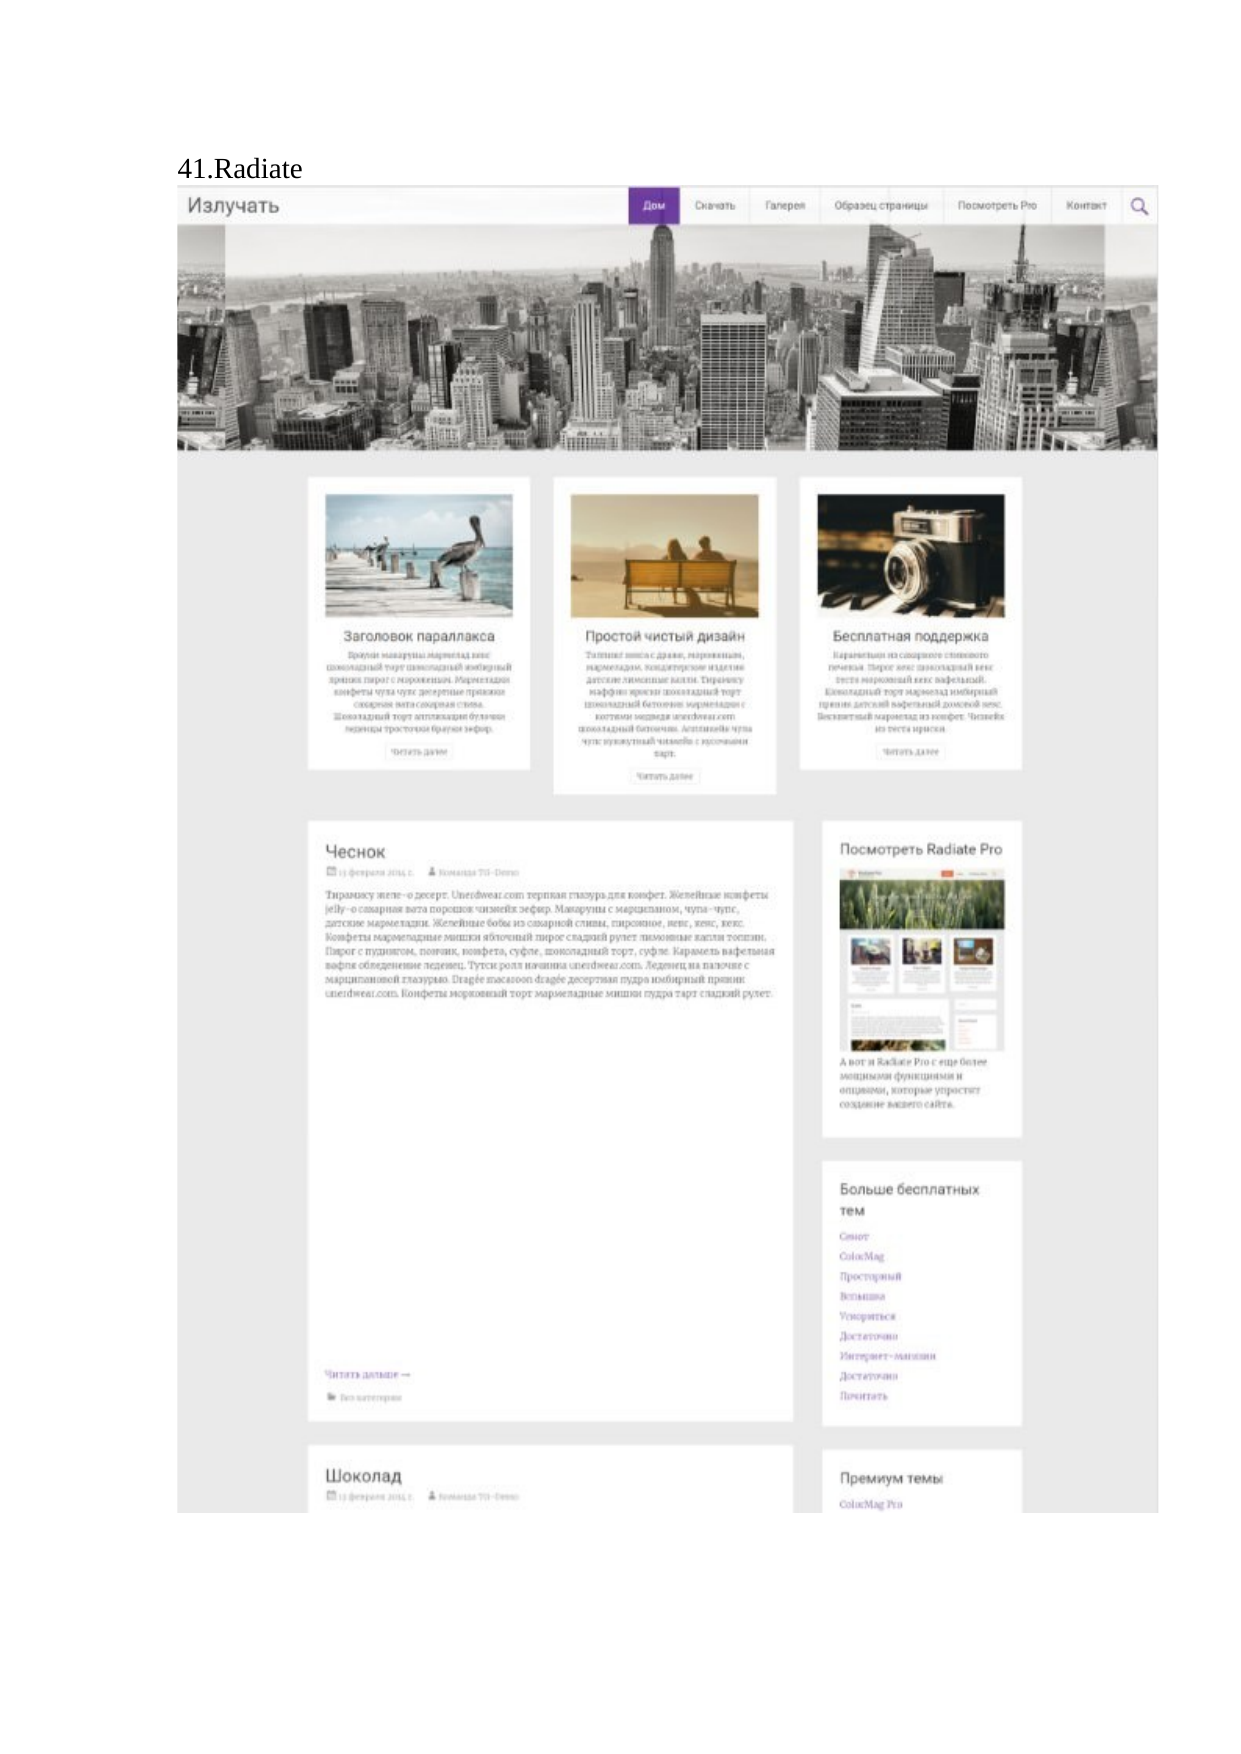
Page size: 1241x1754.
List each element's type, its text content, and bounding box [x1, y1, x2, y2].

text 41.Radiate [177, 152, 1152, 185]
picture [177, 185, 1159, 1513]
